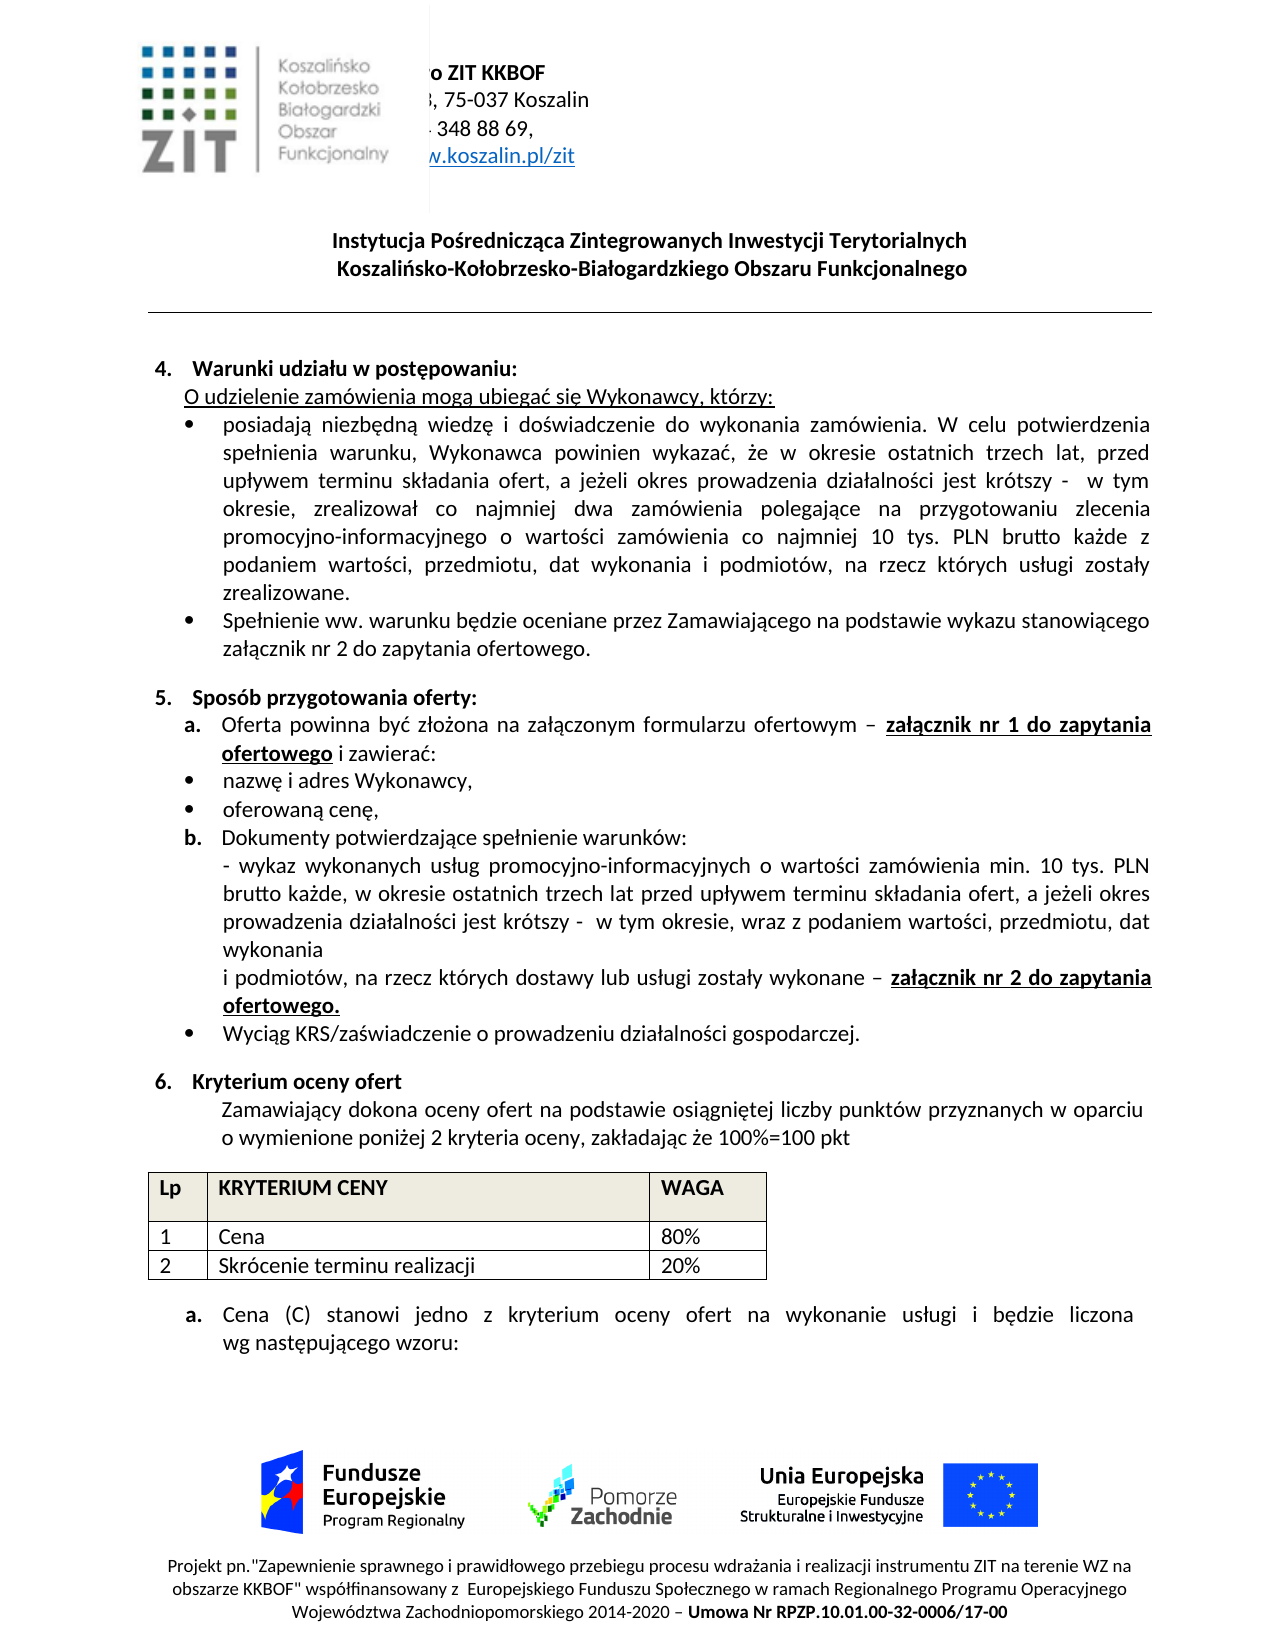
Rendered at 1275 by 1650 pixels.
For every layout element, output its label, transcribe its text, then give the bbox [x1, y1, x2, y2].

list Spełnienie ww. warunku będzie oceniane przez Zamawiającego na podstawie wykazu stanowiącego załącznik nr 2 do zapytania ofertowego. [185, 606, 1152, 662]
list posiadają niezbędną wiedzę i doświadczenie do wykonania zamówienia. W celu potwierdzenia spełnienia warunku, Wykonawca powinien wykazać, że w okresie ostatnich trzech lat, przed upływem terminu składania ofert, a jeżeli okres prowadzenia działalności jest krótszy - w tym okresie, zrealizował co najmniej dwa zamówienia polegające na przygotowaniu zlecenia promocyjno-informacyjnego o wartości zamówienia co najmniej 10 tys. PLN brutto każde z podaniem wartości, przedmiotu, dat wykonania i podmiotów, na rzecz których usługi zostały zrealizowane. [185, 410, 1152, 606]
list Wyciąg KRS/zaświadczenie o prowadzeniu działalności gospodarczej. [185, 1019, 1152, 1047]
picture [261, 1450, 1038, 1534]
list oferowaną cenę, [185, 795, 1152, 823]
table_header KRYTERIUM CENY [208, 1173, 649, 1221]
list Oferta powinna być złożona na załączonym formularzu ofertowym – załącznik nr 1 do zapytania ofertowego i zawierać: [184, 711, 1152, 767]
text O udzielenie zamówienia mogą ubiegać się Wykonawcy, którzy: [184, 382, 1152, 410]
table_cell Cena [208, 1222, 649, 1250]
list Warunki udziału w postępowaniu: [154, 354, 1152, 382]
list Sposób przygotowania oferty: [154, 683, 1152, 711]
table_cell 20% [650, 1251, 766, 1279]
table_cell Skrócenie terminu realizacji [208, 1251, 649, 1279]
table_cell 1 [149, 1222, 207, 1250]
table_cell 80% [650, 1222, 766, 1250]
table_header Lp [149, 1173, 207, 1221]
list - wykaz wykonanych usług promocyjno-informacyjnych o wartości zamówienia min. 10 tys. PLN brutto każde, w okresie ostatnich trzech lat przed upływem terminu składania ofert, a jeżeli okres prowadzenia działalności jest krótszy - w tym okresie, wraz z podaniem wartości, przedmiotu, dat wykonania i podmiotów, na rzecz których dostawy lub usługi zostały wykonane – załącznik nr 2 do zapytania ofertowego. [223, 851, 1152, 1019]
list Cena (C) stanowi jedno z kryterium oceny ofert na wykonanie usługi i będzie liczona wg następującego wzoru: [185, 1300, 1152, 1356]
picture [101, 5, 430, 212]
list Dokumenty potwierdzające spełnienie warunków: [184, 823, 1152, 851]
text Zamawiający dokona oceny ofert na podstawie osiągniętej liczby punktów przyznanych w oparciu o wymienione poniżej 2 kryteria oceny, zakładając że 100%=100 pkt [221, 1095, 1152, 1151]
table_cell 2 [149, 1251, 207, 1279]
list Kryterium oceny ofert [154, 1067, 1152, 1095]
list nazwę i adres Wykonawcy, [185, 767, 1152, 795]
table_header WAGA [650, 1173, 766, 1221]
